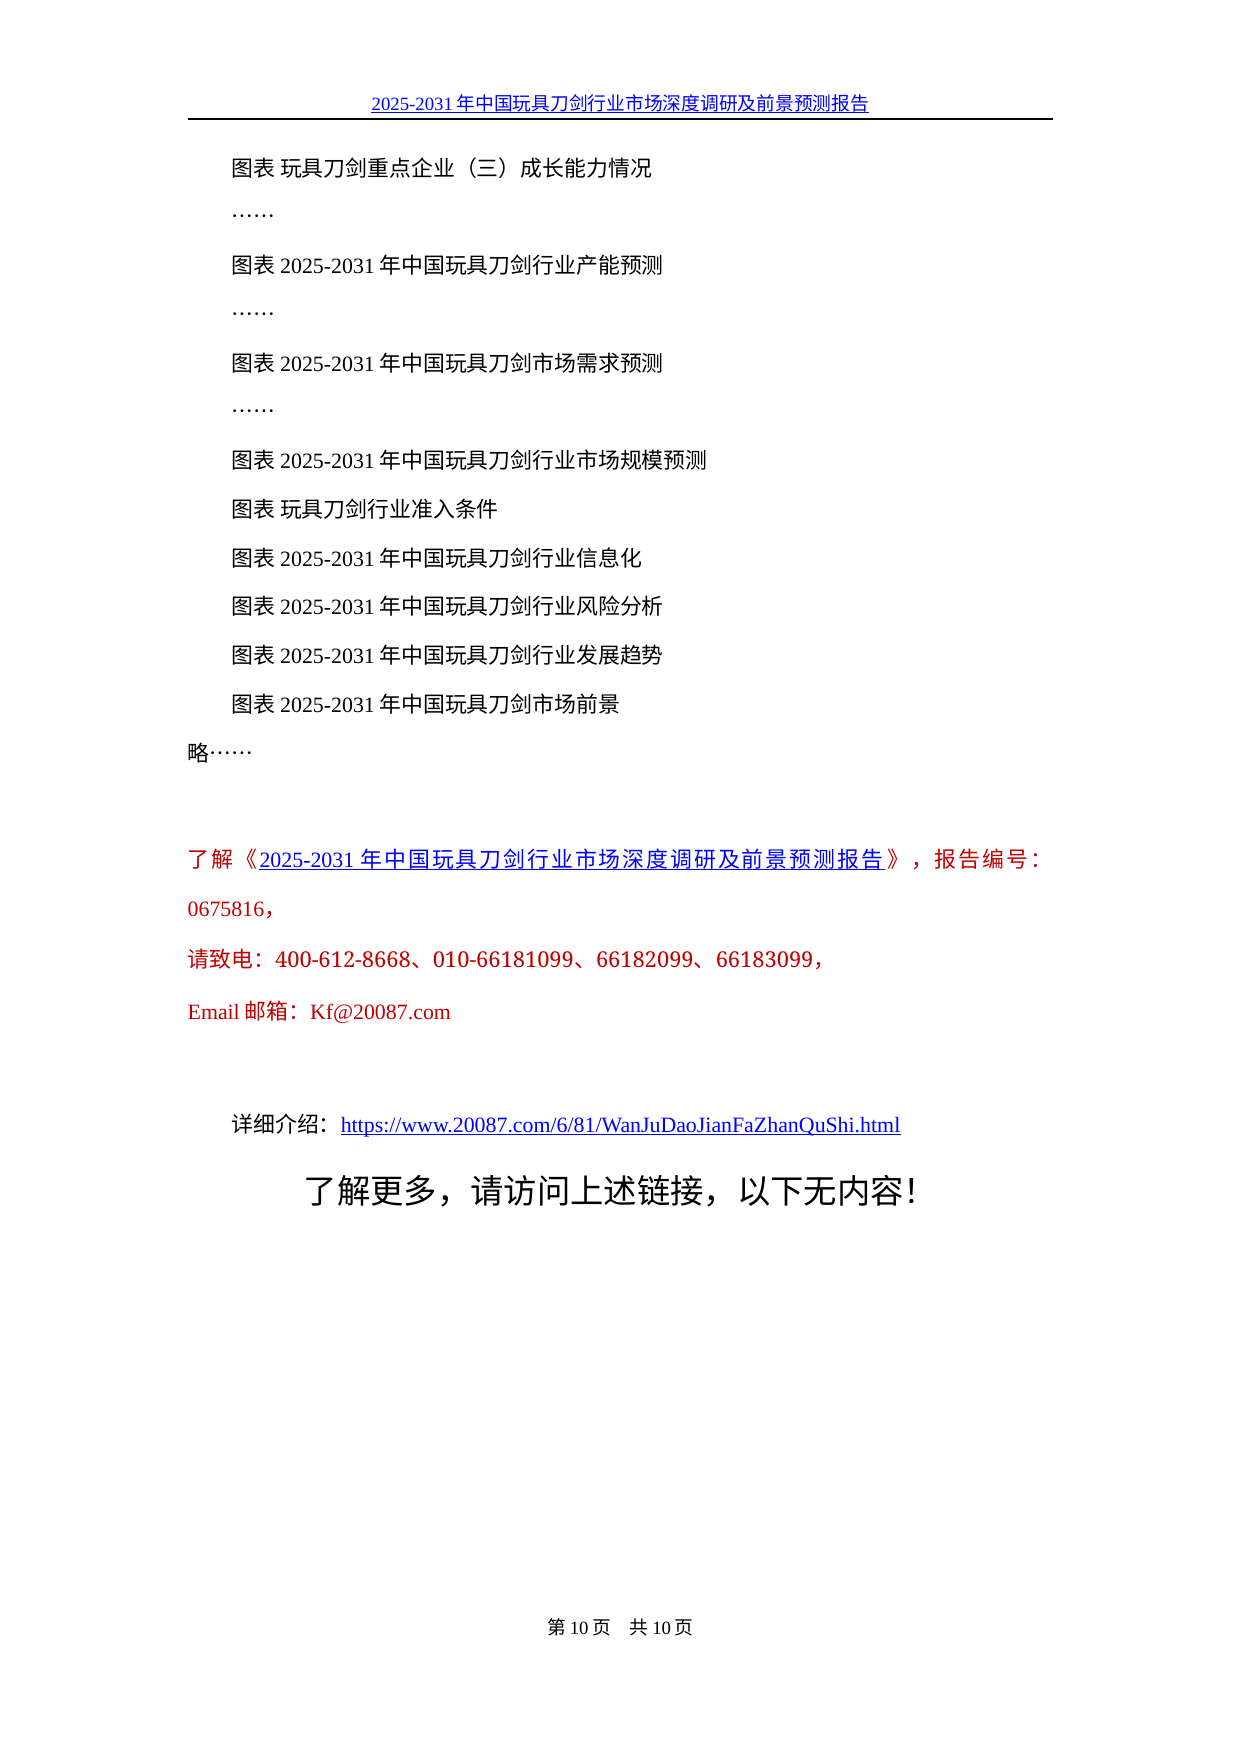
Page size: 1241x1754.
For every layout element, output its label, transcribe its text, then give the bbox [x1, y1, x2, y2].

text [187, 150, 1053, 768]
title 了解更多，请访问上述链接，以下无内容！ [187, 1156, 1053, 1221]
text Email邮箱：Kf@20087.com [187, 993, 1053, 1026]
text 请致电：400-612-8668、010-66181099、66182099、66183099， [187, 942, 1053, 974]
text 详细介绍：https://www.20087.com/6/81/WanJuDaoJianFaZhanQuShi.html [187, 1106, 1053, 1139]
text 了解《2025-2031年中国玩具刀剑行业市场深度调研及前景预测报告》，报告编号：0675816， [187, 842, 1053, 923]
